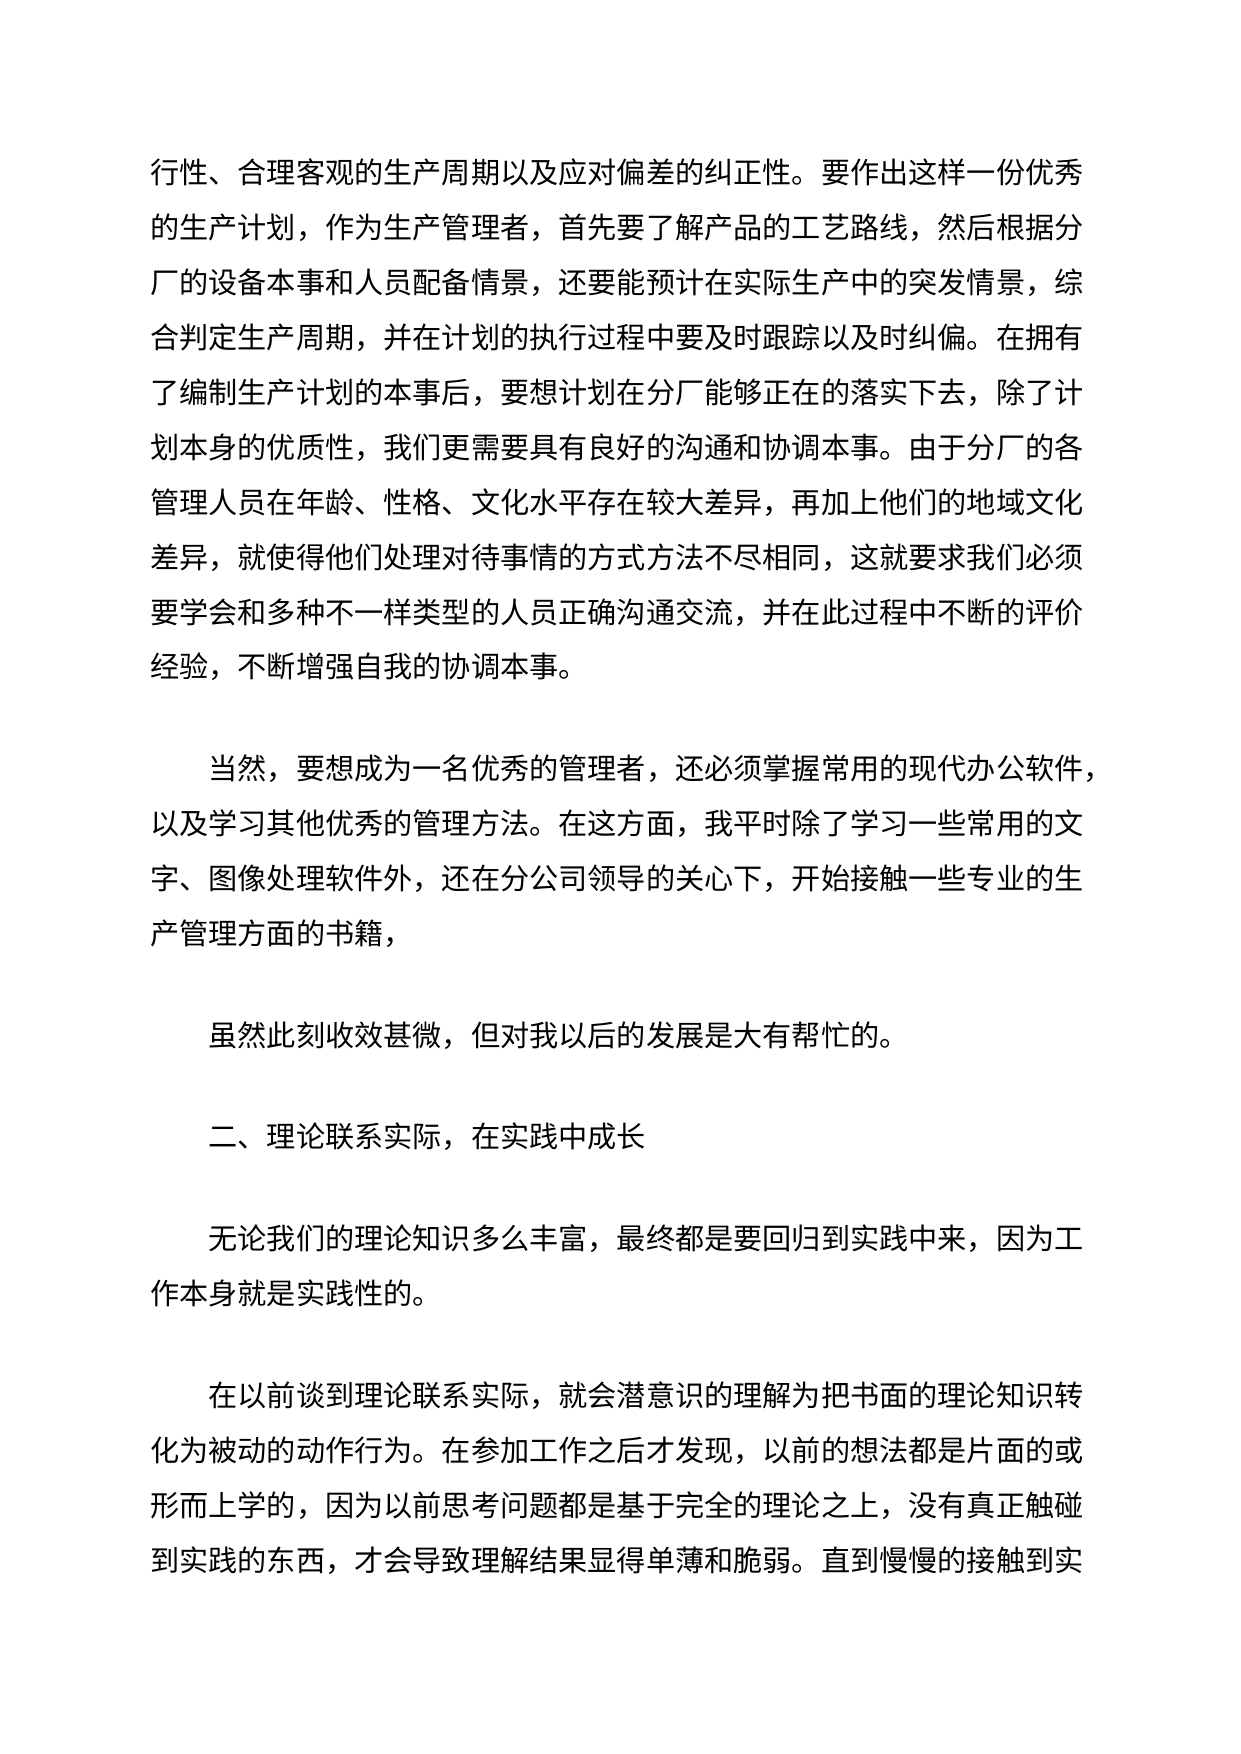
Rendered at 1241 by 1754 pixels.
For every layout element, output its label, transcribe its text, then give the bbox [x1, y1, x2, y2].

text 虽然此刻收效甚微，但对我以后的发展是大有帮忙的。 [150, 1012, 1090, 1054]
text 二、理论联系实际，在实践中成长 [150, 1114, 1090, 1156]
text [150, 150, 1090, 686]
text 当然，要想成为一名优秀的管理者，还必须掌握常用的现代办公软件，以及学习其他优秀的管理方法。在这方面，我平时除了学习一些常用的文字、图像处理软件外，还在分公司领导的关心下，开始接触一些专业的生产管理方面的书籍， [150, 746, 1090, 953]
text 无论我们的理论知识多么丰富，最终都是要回归到实践中来，因为工作本身就是实践性的。 [150, 1216, 1090, 1313]
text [150, 1372, 1090, 1579]
